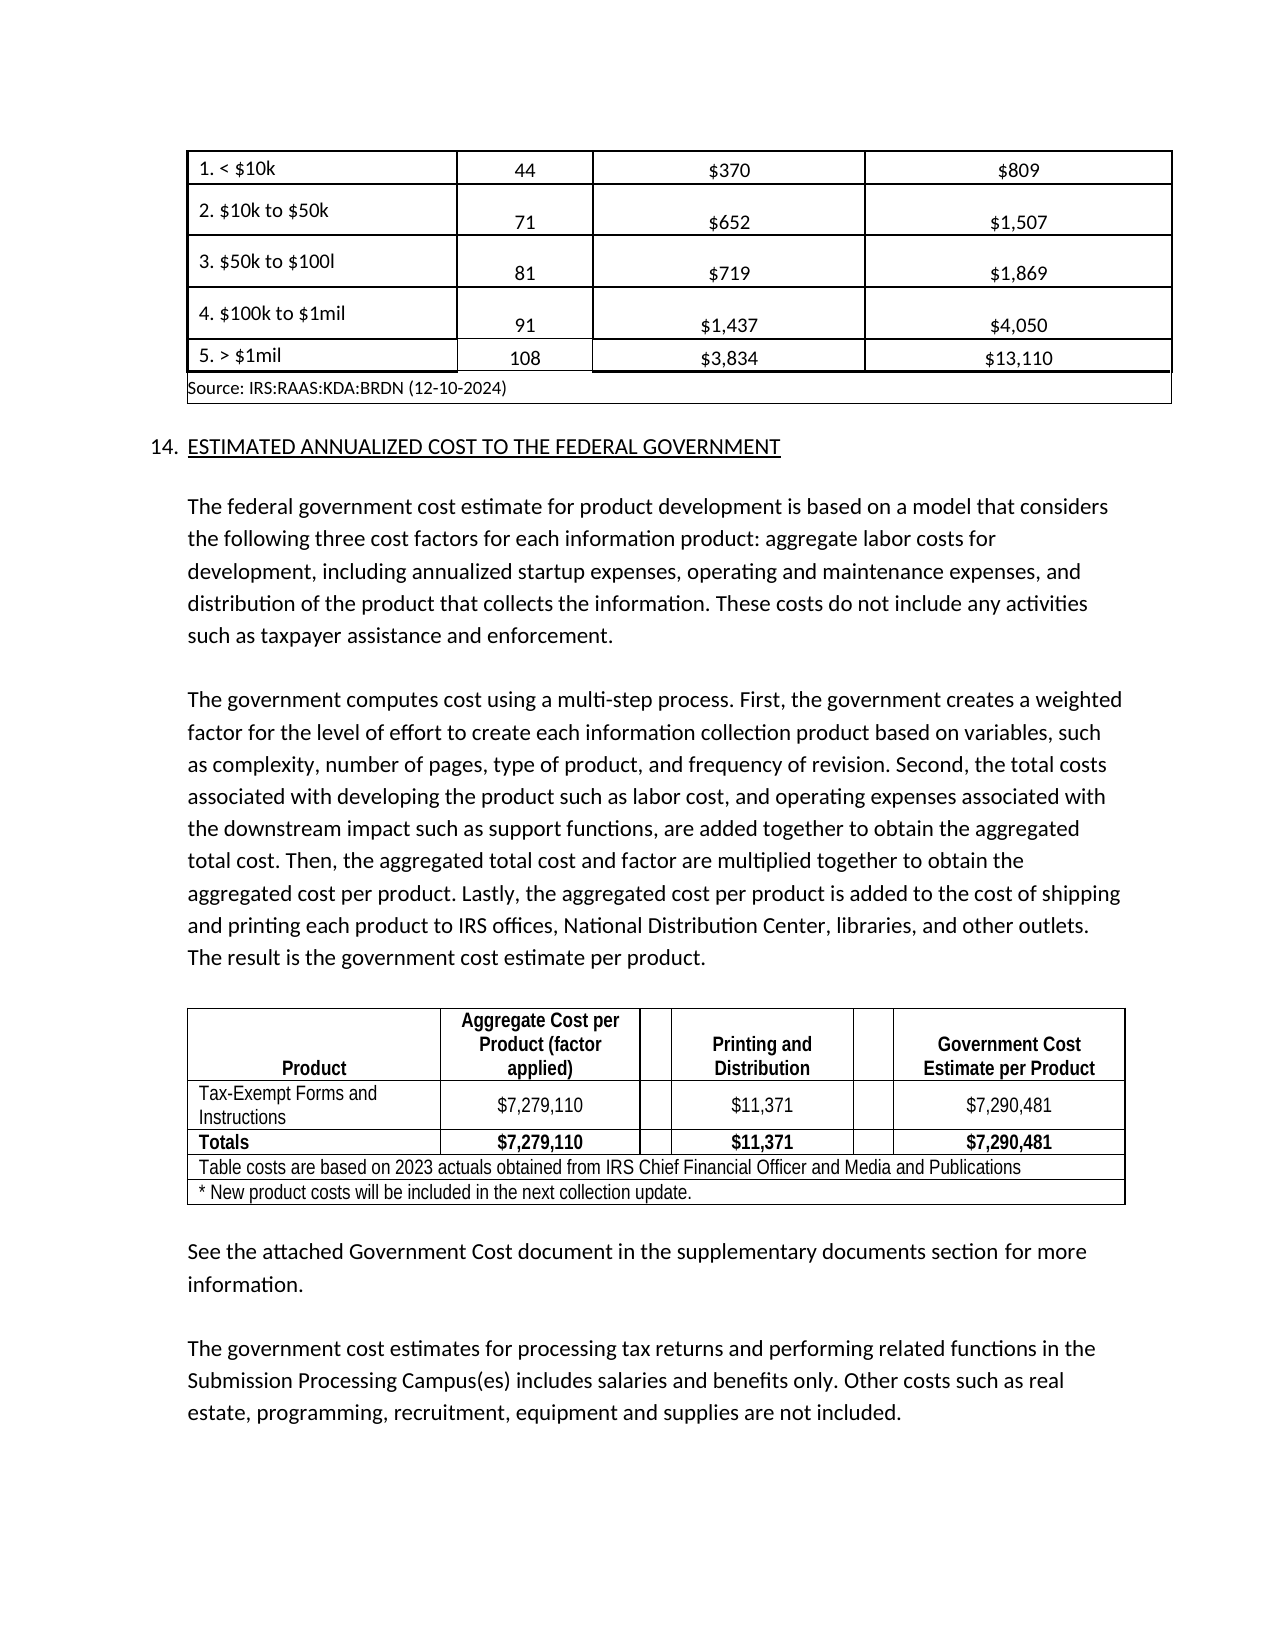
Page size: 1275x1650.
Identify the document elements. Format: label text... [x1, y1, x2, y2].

table_cell 71 [458, 185, 592, 234]
table_header [641, 1009, 671, 1080]
table_cell $1,869 [866, 236, 1171, 286]
table_header Product [188, 1009, 440, 1080]
text See the attached Government Cost document in the supplementary documents section for more information. [187, 1237, 1125, 1298]
text The government cost estimates for processing tax returns and performing related functions in the Submission Processing Campus(es) includes salaries and benefits only. Other costs such as real estate, programming, recruitment, equipment and supplies are not included. [187, 1334, 1125, 1426]
text The government computes cost using a multi-step process. First, the government creates a weighted factor for the level of effort to create each information collection product based on variables, such as complexity, number of pages, type of product, and frequency of revision. Second, the total costs associated with developing the product such as labor cost, and operating expenses associated with the downstream impact such as support functions, are added together to obtain the aggregated total cost. Then, the aggregated total cost and factor are multiplied together to obtain the aggregated cost per product. Lastly, the aggregated cost per product is added to the cost of shipping and printing each product to IRS offices, National Distribution Center, libraries, and other outlets. The result is the government cost estimate per product. [187, 686, 1125, 971]
table_cell $370 [594, 152, 864, 183]
table_cell $719 [594, 236, 864, 286]
table_cell Source: IRS:RAAS:KDA:BRDN (12-10-2024) [188, 370, 1171, 403]
table_cell $11,371 [672, 1081, 853, 1129]
text The federal government cost estimate for product development is based on a model that considers the following three cost factors for each information product: aggregate labor costs for development, including annualized startup expenses, operating and maintenance expenses, and distribution of the product that collects the information. These costs do not include any activities such as taxpayer assistance and enforcement. [187, 492, 1125, 649]
table_cell 2. $10k to $50k [189, 185, 456, 234]
table_cell 4. $100k to $1mil [189, 288, 456, 337]
table_cell 3. $50k to $100l [189, 236, 456, 286]
table_cell $4,050 [866, 288, 1171, 337]
table_cell $7,279,110 [441, 1130, 639, 1154]
table_cell 91 [458, 288, 592, 337]
table_cell $13,110 [866, 340, 1171, 370]
table_cell [854, 1130, 893, 1154]
table_cell [641, 1130, 671, 1154]
table_cell [854, 1081, 893, 1129]
list ESTIMATED ANNUALIZED COST TO THE FEDERAL GOVERNMENT [150, 432, 1125, 460]
table_cell $652 [594, 185, 864, 234]
table_header [854, 1009, 893, 1080]
table_cell $7,290,481 [894, 1130, 1124, 1154]
table_header Printing and Distribution [672, 1009, 853, 1080]
table_cell Tax-Exempt Forms and Instructions [188, 1081, 440, 1129]
table_cell Totals [188, 1130, 440, 1154]
table_cell $1,507 [866, 185, 1171, 234]
table_cell 81 [458, 236, 592, 286]
table_cell $809 [866, 152, 1171, 183]
table_cell 1. < $10k [189, 152, 456, 183]
table_cell * New product costs will be included in the next collection update. [188, 1180, 1124, 1204]
table_header Aggregate Cost per Product (factor applied) [441, 1009, 639, 1080]
table_cell $11,371 [672, 1130, 853, 1154]
table_cell $3,834 [593, 340, 864, 370]
table_cell $7,290,481 [894, 1081, 1124, 1129]
table_cell 44 [458, 152, 592, 183]
table_cell $1,437 [594, 288, 864, 337]
table_cell [641, 1081, 671, 1129]
table_cell Table costs are based on 2023 actuals obtained from IRS Chief Financial Officer and Media and Publications [188, 1155, 1124, 1179]
table_cell $7,279,110 [441, 1081, 639, 1129]
table_header Government Cost Estimate per Product [894, 1009, 1124, 1080]
table_cell 108 [458, 339, 592, 370]
table_cell 5. > $1mil [189, 340, 457, 370]
